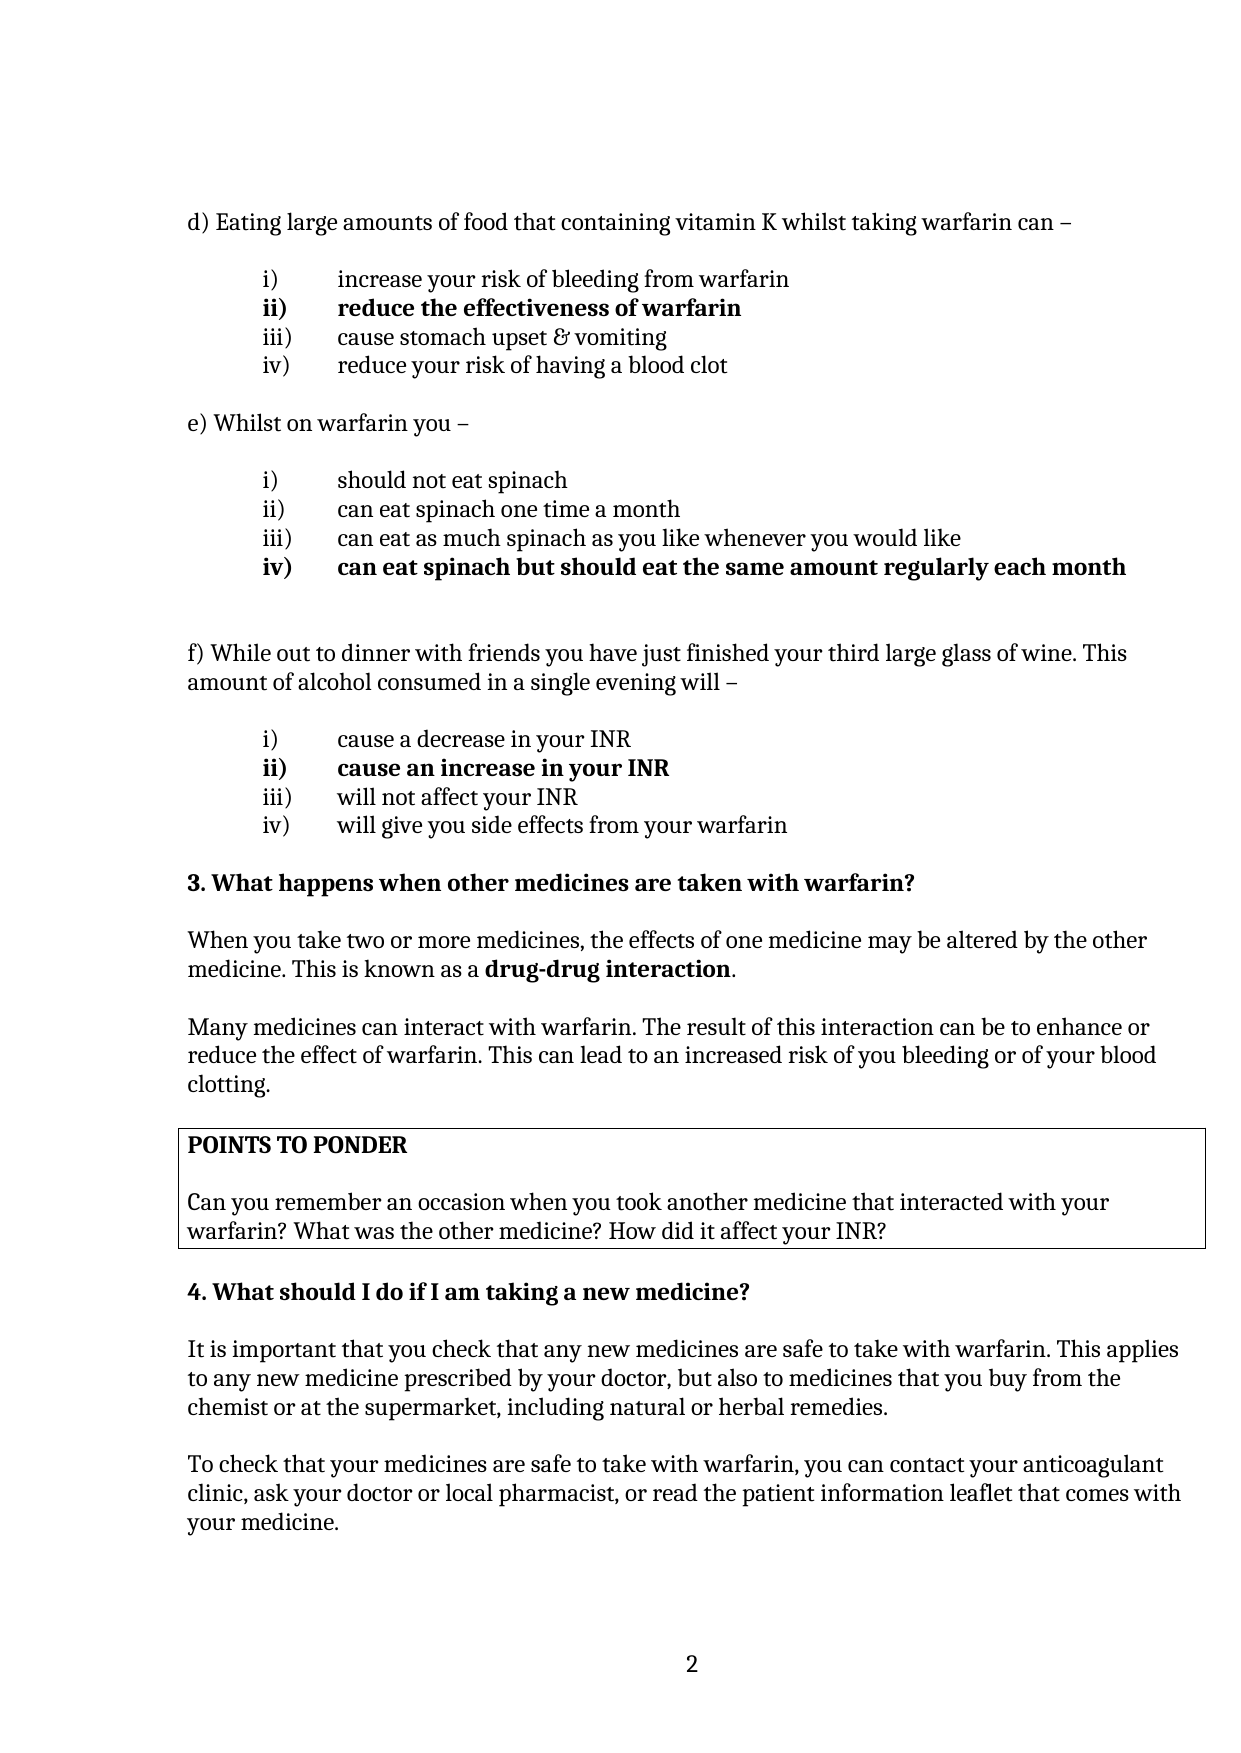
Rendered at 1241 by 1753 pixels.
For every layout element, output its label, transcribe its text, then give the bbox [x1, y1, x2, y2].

list will give you side effects from your warfarin [262, 811, 1197, 840]
text e) Whilst on warfarin you – [187, 409, 1197, 437]
text To check that your medicines are safe to take with warfarin, you can contact your anticoagulant clinic, ask your doctor or local pharmacist, or read the patient information leaflet that comes with your medicine. [187, 1450, 1197, 1536]
text 4. What should I do if I am taking a new medicine? [187, 1277, 1197, 1306]
list can eat as much spinach as you like whenever you would like [262, 524, 1197, 552]
list increase your risk of bleeding from warfarin [262, 265, 1197, 294]
text d) Eating large amounts of food that containing vitamin K whilst taking warfarin can – [187, 207, 1197, 236]
list reduce your risk of having a blood clot [262, 351, 1197, 380]
text It is important that you check that any new medicines are safe to take with warfarin. This applies to any new medicine prescribed by your doctor, but also to medicines that you buy from the chemist or at the supermarket, including natural or herbal remedies. [187, 1335, 1197, 1421]
list cause stomach upset & vomiting [262, 322, 1197, 351]
text Many medicines can interact with warfarin. The result of this interaction can be to enhance or reduce the effect of warfarin. This can lead to an increased risk of you bleeding or of your blood clotting. [187, 1012, 1197, 1099]
list should not eat spinach [262, 466, 1197, 495]
text f) While out to dinner with friends you have just finished your third large glass of wine. This amount of alcohol consumed in a single evening will – [187, 639, 1197, 696]
list will not affect your INR [262, 782, 1197, 811]
list cause an increase in your INR [262, 754, 1197, 782]
list can eat spinach but should eat the same amount regularly each month [262, 552, 1197, 581]
text When you take two or more medicines, the effects of one medicine may be altered by the other medicine. This is known as a drug-drug interaction. [187, 926, 1197, 984]
list can eat spinach one time a month [262, 495, 1197, 524]
list reduce the effectiveness of warfarin [262, 294, 1197, 322]
text POINTS TO PONDER [179, 1129, 1205, 1159]
text Can you remember an occasion when you took another medicine that interacted with your warfarin? What was the other medicine? How did it affect your INR? [179, 1185, 1205, 1248]
text 3. What happens when other medicines are taken with warfarin? [187, 869, 1197, 897]
list cause a decrease in your INR [262, 725, 1197, 754]
